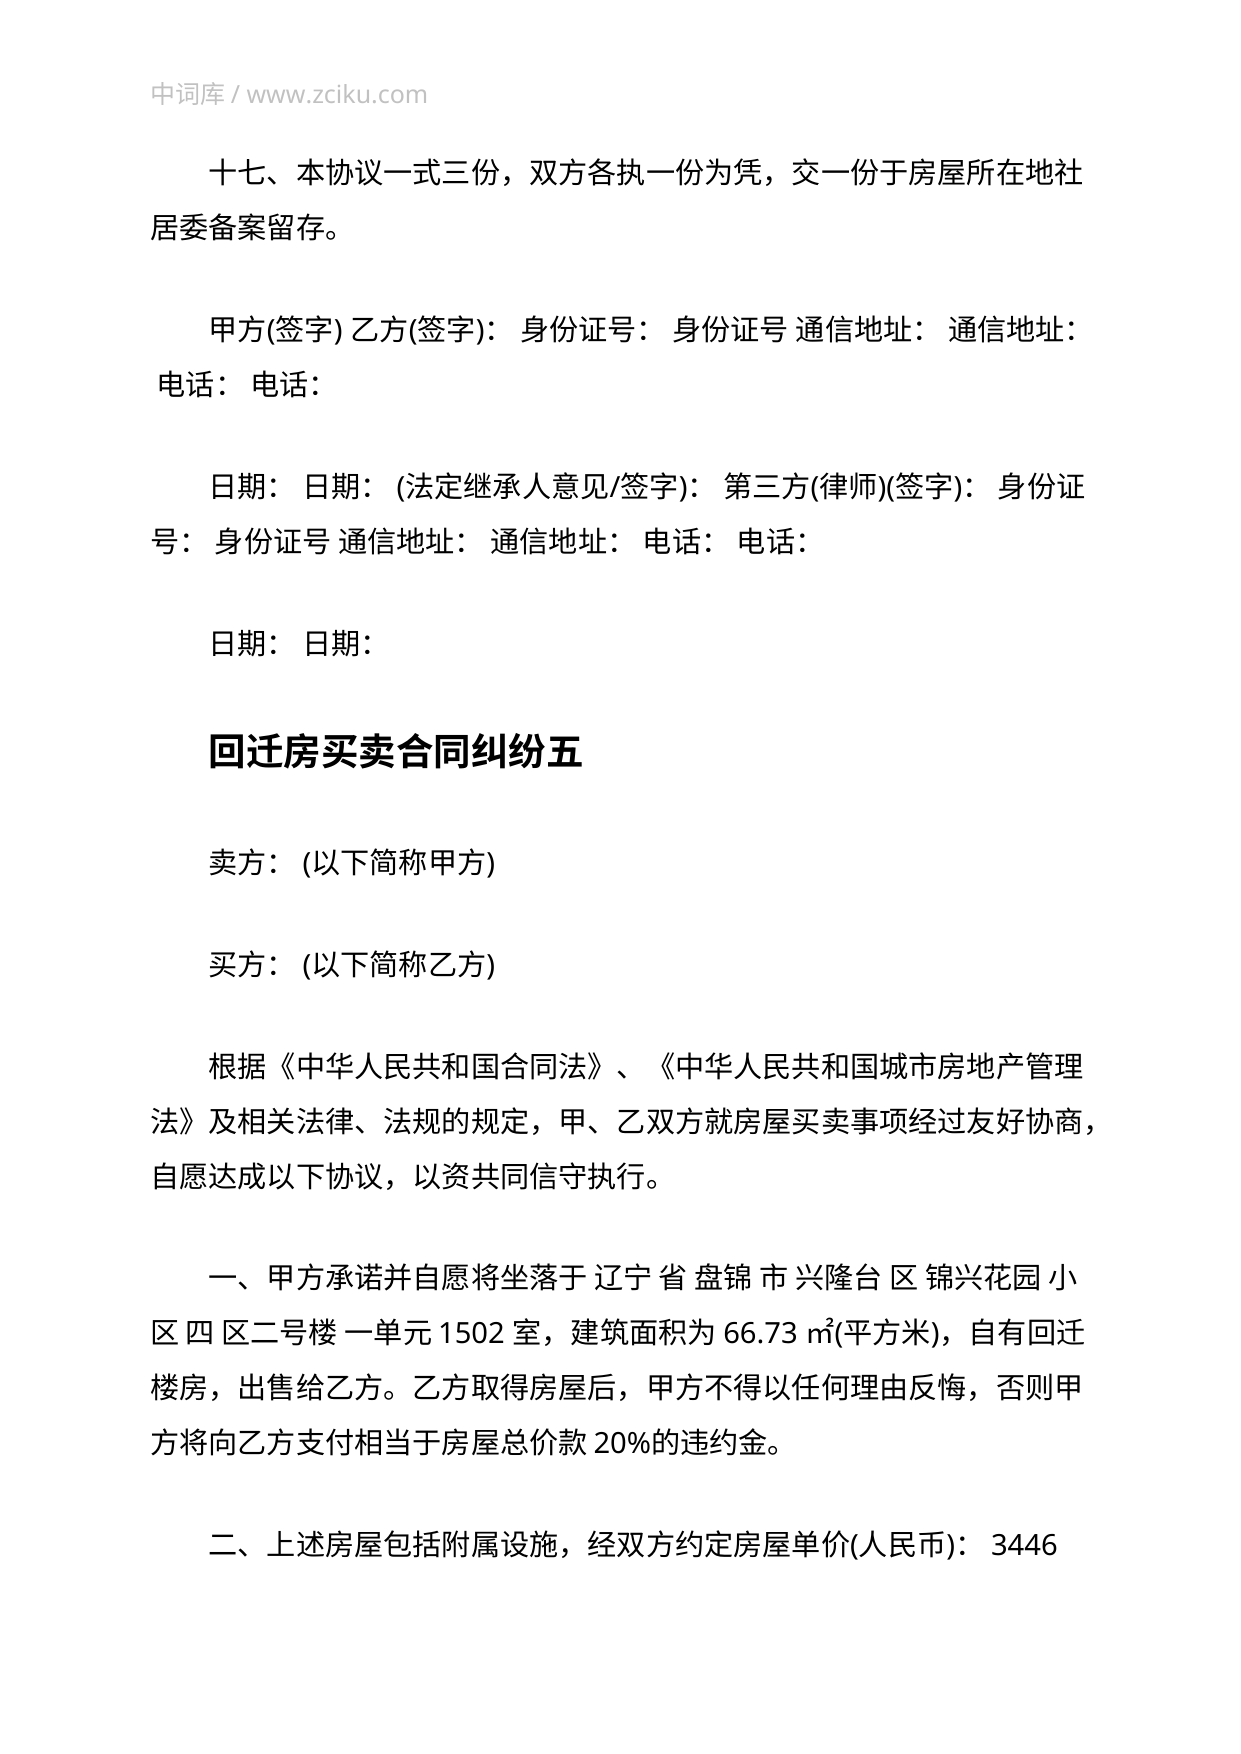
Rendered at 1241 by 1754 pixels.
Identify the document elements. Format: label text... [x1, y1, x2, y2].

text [150, 1522, 1090, 1564]
text 日期： 日期： [150, 620, 1090, 662]
text 甲方(签字) 乙方(签字)： 身份证号： 身份证号 通信地址： 通信地址： 电话： 电话： [150, 307, 1090, 404]
text 卖方： (以下简称甲方) [150, 839, 1090, 882]
text 日期： 日期： (法定继承人意见/签字)： 第三方(律师)(签字)： 身份证号： 身份证号 通信地址： 通信地址： 电话： 电话： [150, 463, 1090, 561]
text 一、甲方承诺并自愿将坐落于 辽宁 省 盘锦 市 兴隆台 区 锦兴花园 小区 四 区二号楼 一单元1502 室，建筑面积为 66.73 ㎡(平方米)，自有回迁楼房，出售给乙方。乙方取得房屋后，甲方不得以任何理由反悔，否则甲方将向乙方支付相当于房屋总价款20%的违约金。 [150, 1255, 1090, 1462]
text 根据《中华人民共和国合同法》、《中华人民共和国城市房地产管理法》及相关法律、法规的规定，甲、乙双方就房屋买卖事项经过友好协商，自愿达成以下协议，以资共同信守执行。 [150, 1043, 1090, 1195]
text 十七、本协议一式三份，双方各执一份为凭，交一份于房屋所在地社居委备案留存。 [150, 150, 1090, 247]
text 买方： (以下简称乙方) [150, 941, 1090, 984]
text 回迁房买卖合同纠纷五 [150, 722, 1090, 776]
